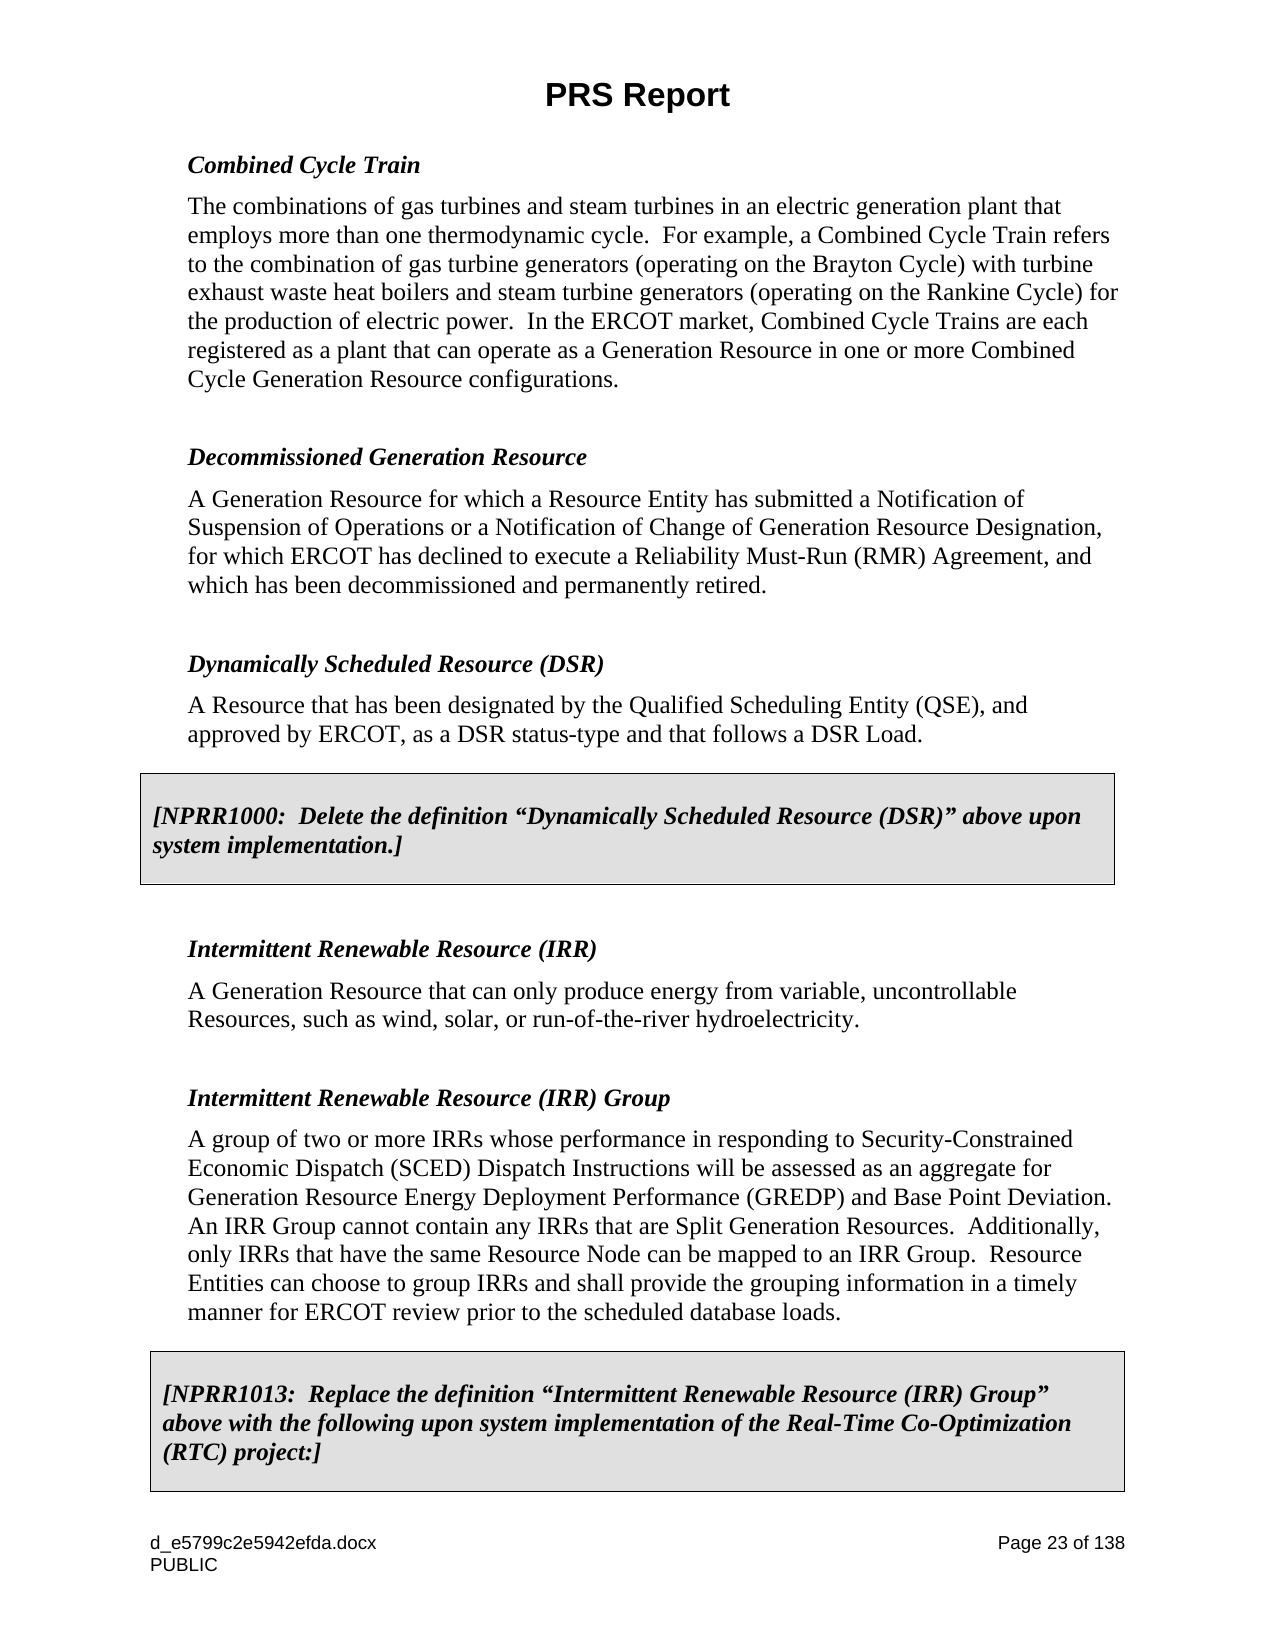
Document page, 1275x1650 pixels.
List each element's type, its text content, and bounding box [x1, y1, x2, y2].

table_header [NPRR1000: Delete the definition “Dynamically Scheduled Resource (DSR)” above upon system implementation.] [141, 774, 1114, 883]
text A group of two or more IRRs whose performance in responding to Security-Constrained Economic Dispatch (SCED) Dispatch Instructions will be assessed as an aggregate for Generation Resource Energy Deployment Performance (GREDP) and Base Point Deviation. An IRR Group cannot contain any IRRs that are Split Generation Resources. Additionally, only IRRs that have the same Resource Node can be mapped to an IRR Group. Resource Entities can choose to group IRRs and shall provide the grouping information in a timely manner for ERCOT review prior to the scheduled database loads. [187, 1124, 1125, 1326]
text Intermittent Renewable Resource (IRR) Group [187, 1083, 1125, 1112]
text A Generation Resource that can only produce energy from variable, uncontrollable Resources, such as wind, solar, or run-of-the-river hydroelectricity. [187, 976, 1125, 1033]
text Combined Cycle Train [187, 150, 1125, 179]
text A Generation Resource for which a Resource Entity has submitted a Notification of Suspension of Operations or a Notification of Change of Generation Resource Designation, for which ERCOT has declined to execute a Reliability Must-Run (RMR) Agreement, and which has been decommissioned and permanently retired. [187, 484, 1125, 599]
text Intermittent Renewable Resource (IRR) [187, 934, 1125, 963]
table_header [151, 1352, 1124, 1491]
text A Resource that has been designated by the Qualified Scheduling Entity (QSE), and approved by ERCOT, as a DSR status-type and that follows a DSR Load. [187, 690, 1125, 747]
text The combinations of gas turbines and steam turbines in an electric generation plant that employs more than one thermodynamic cycle. For example, a Combined Cycle Train refers to the combination of gas turbine generators (operating on the Brayton Cycle) with turbine exhaust waste heat boilers and steam turbine generators (operating on the Rankine Cycle) for the production of electric power. In the ERCOT market, Combined Cycle Trains are each registered as a plant that can operate as a Generation Resource in one or more Combined Cycle Generation Resource configurations. [187, 191, 1125, 392]
text Dynamically Scheduled Resource (DSR) [187, 649, 1125, 677]
text Decommissioned Generation Resource [187, 442, 1125, 471]
